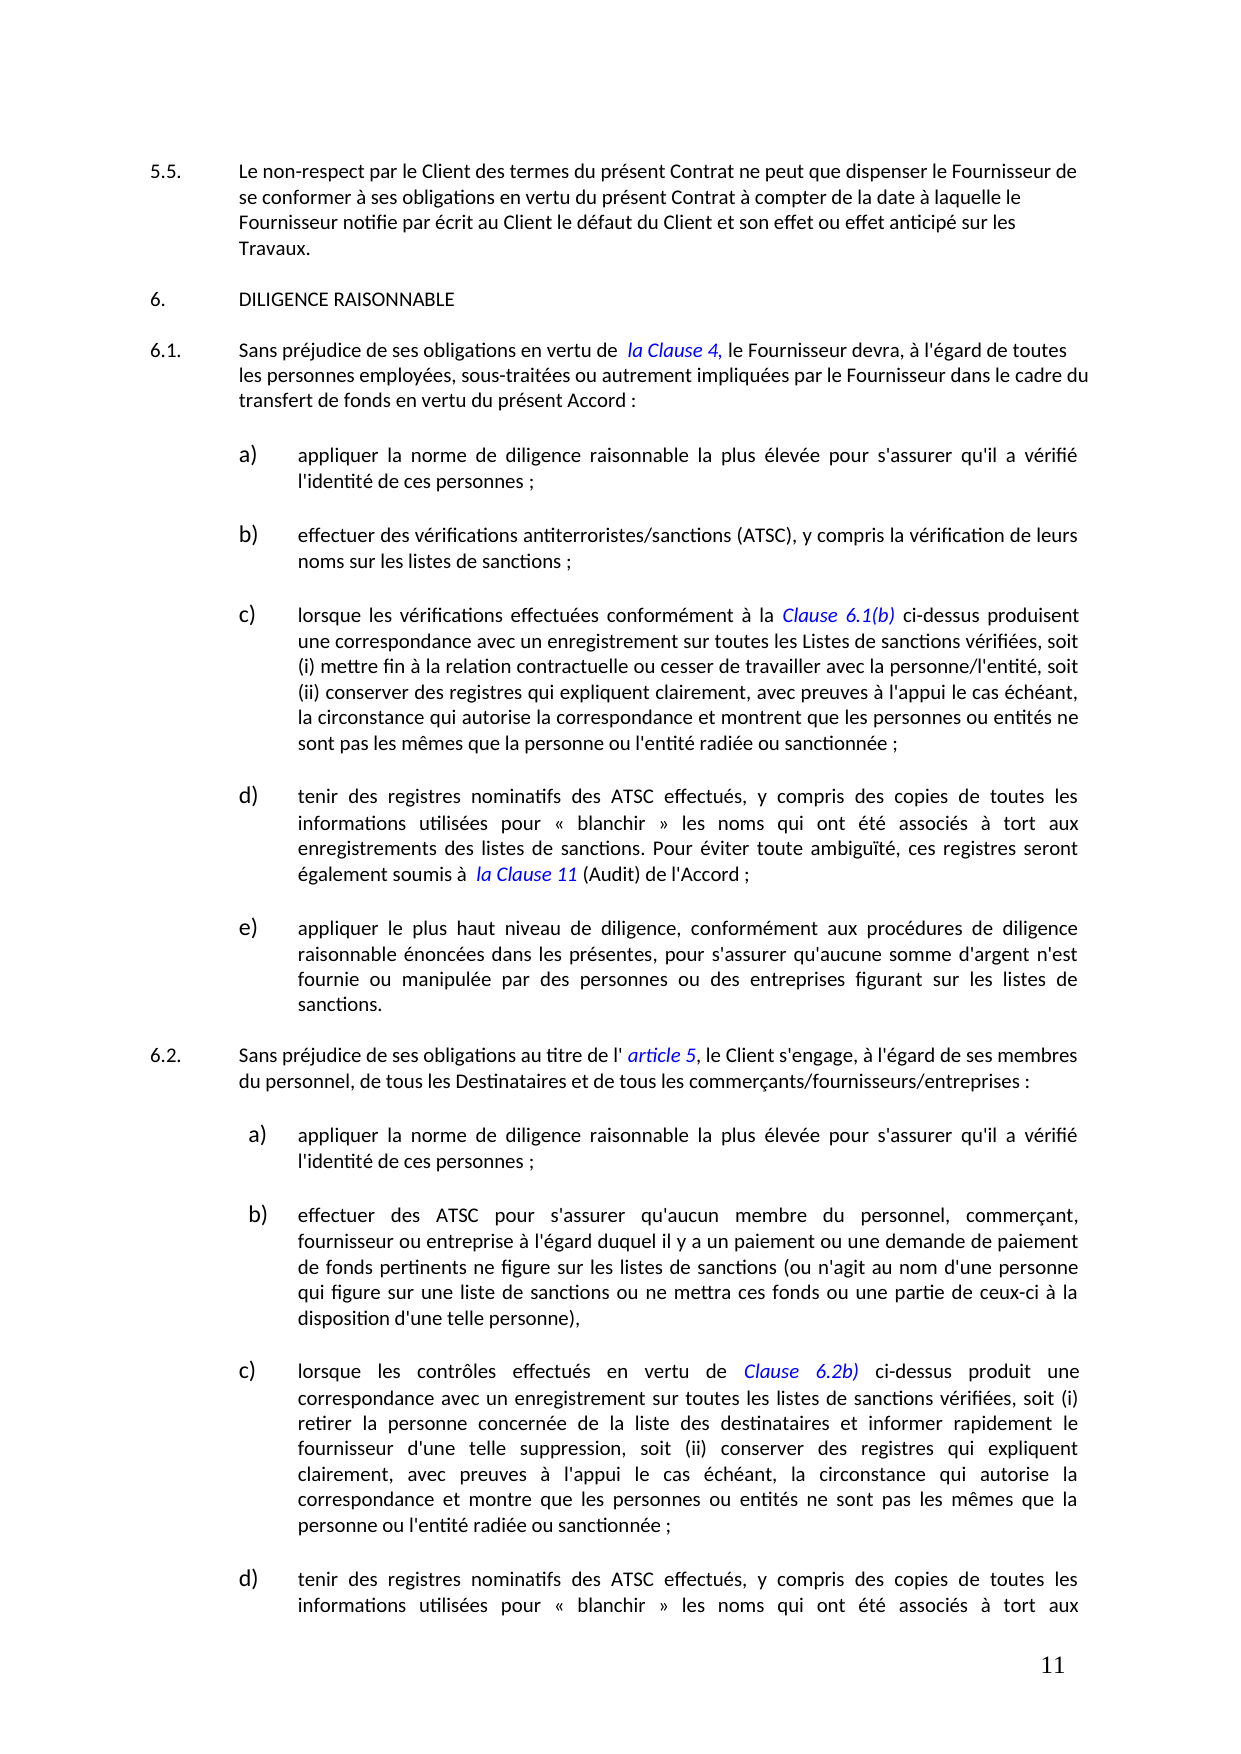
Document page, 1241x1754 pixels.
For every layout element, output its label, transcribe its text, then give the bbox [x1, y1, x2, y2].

list lorsque les vérifications effectuées conformément à la Clause 6.1(b) ci-dessus produisent une correspondance avec un enregistrement sur toutes les Listes de sanctions vérifiées, soit (i) mettre fin à la relation contractuelle ou cesser de travailler avec la personne/l'entité, soit (ii) conserver des registres qui expliquent clairement, avec preuves à l'appui le cas échéant, la circonstance qui autorise la correspondance et montrent que les personnes ou entités ne sont pas les mêmes que la personne ou l'entité radiée ou sanctionnée ; [239, 599, 1079, 755]
list appliquer la norme de diligence raisonnable la plus élevée pour s'assurer qu'il a vérifié l'identité de ces personnes ; [239, 439, 1079, 493]
list appliquer le plus haut niveau de diligence, conformément aux procédures de diligence raisonnable énoncées dans les présentes, pour s'assurer qu'aucune somme d'argent n'est fournie ou manipulée par des personnes ou des entreprises figurant sur les listes de sanctions. [239, 912, 1079, 1017]
subtitle DILIGENCE RAISONNABLE [150, 286, 1090, 311]
list Le non-respect par le Client des termes du présent Contrat ne peut que dispenser le Fournisseur de se conformer à ses obligations en vertu du présent Contrat à compter de la date à laquelle le Fournisseur notifie par écrit au Client le défaut du Client et son effet ou effet anticipé sur les Travaux. [150, 158, 1090, 260]
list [239, 1563, 1079, 1617]
list effectuer des ATSC pour s'assurer qu'aucun membre du personnel, commerçant, fournisseur ou entreprise à l'égard duquel il y a un paiement ou une demande de paiement de fonds pertinents ne figure sur les listes de sanctions (ou n'agit au nom d'une personne qui figure sur une liste de sanctions ou ne mettra ces fonds ou une partie de ceux-ci à la disposition d'une telle personne), [248, 1199, 1079, 1330]
list tenir des registres nominatifs des ATSC effectués, y compris des copies de toutes les informations utilisées pour « blanchir » les noms qui ont été associés à tort aux enregistrements des listes de sanctions. Pour éviter toute ambiguïté, ces registres seront également soumis à la Clause 11 (Audit) de l'Accord ; [239, 781, 1079, 886]
list effectuer des vérifications antiterroristes/sanctions (ATSC), y compris la vérification de leurs noms sur les listes de sanctions ; [239, 519, 1079, 573]
list Sans préjudice de ses obligations au titre de l' article 5, le Client s'engage, à l'égard de ses membres du personnel, de tous les Destinataires et de tous les commerçants/fournisseurs/entreprises : [150, 1043, 1090, 1093]
list Sans préjudice de ses obligations en vertu de la Clause 4, le Fournisseur devra, à l'égard de toutes les personnes employées, sous-traitées ou autrement impliquées par le Fournisseur dans le cadre du transfert de fonds en vertu du présent Accord : [150, 337, 1090, 413]
list lorsque les contrôles effectués en vertu de Clause 6.2b) ci-dessus produit une correspondance avec un enregistrement sur toutes les listes de sanctions vérifiées, soit (i) retirer la personne concernée de la liste des destinataires et informer rapidement le fournisseur d'une telle suppression, soit (ii) conserver des registres qui expliquent clairement, avec preuves à l'appui le cas échéant, la circonstance qui autorise la correspondance et montre que les personnes ou entités ne sont pas les mêmes que la personne ou l'entité radiée ou sanctionnée ; [239, 1356, 1079, 1537]
list appliquer la norme de diligence raisonnable la plus élevée pour s'assurer qu'il a vérifié l'identité de ces personnes ; [248, 1119, 1079, 1174]
